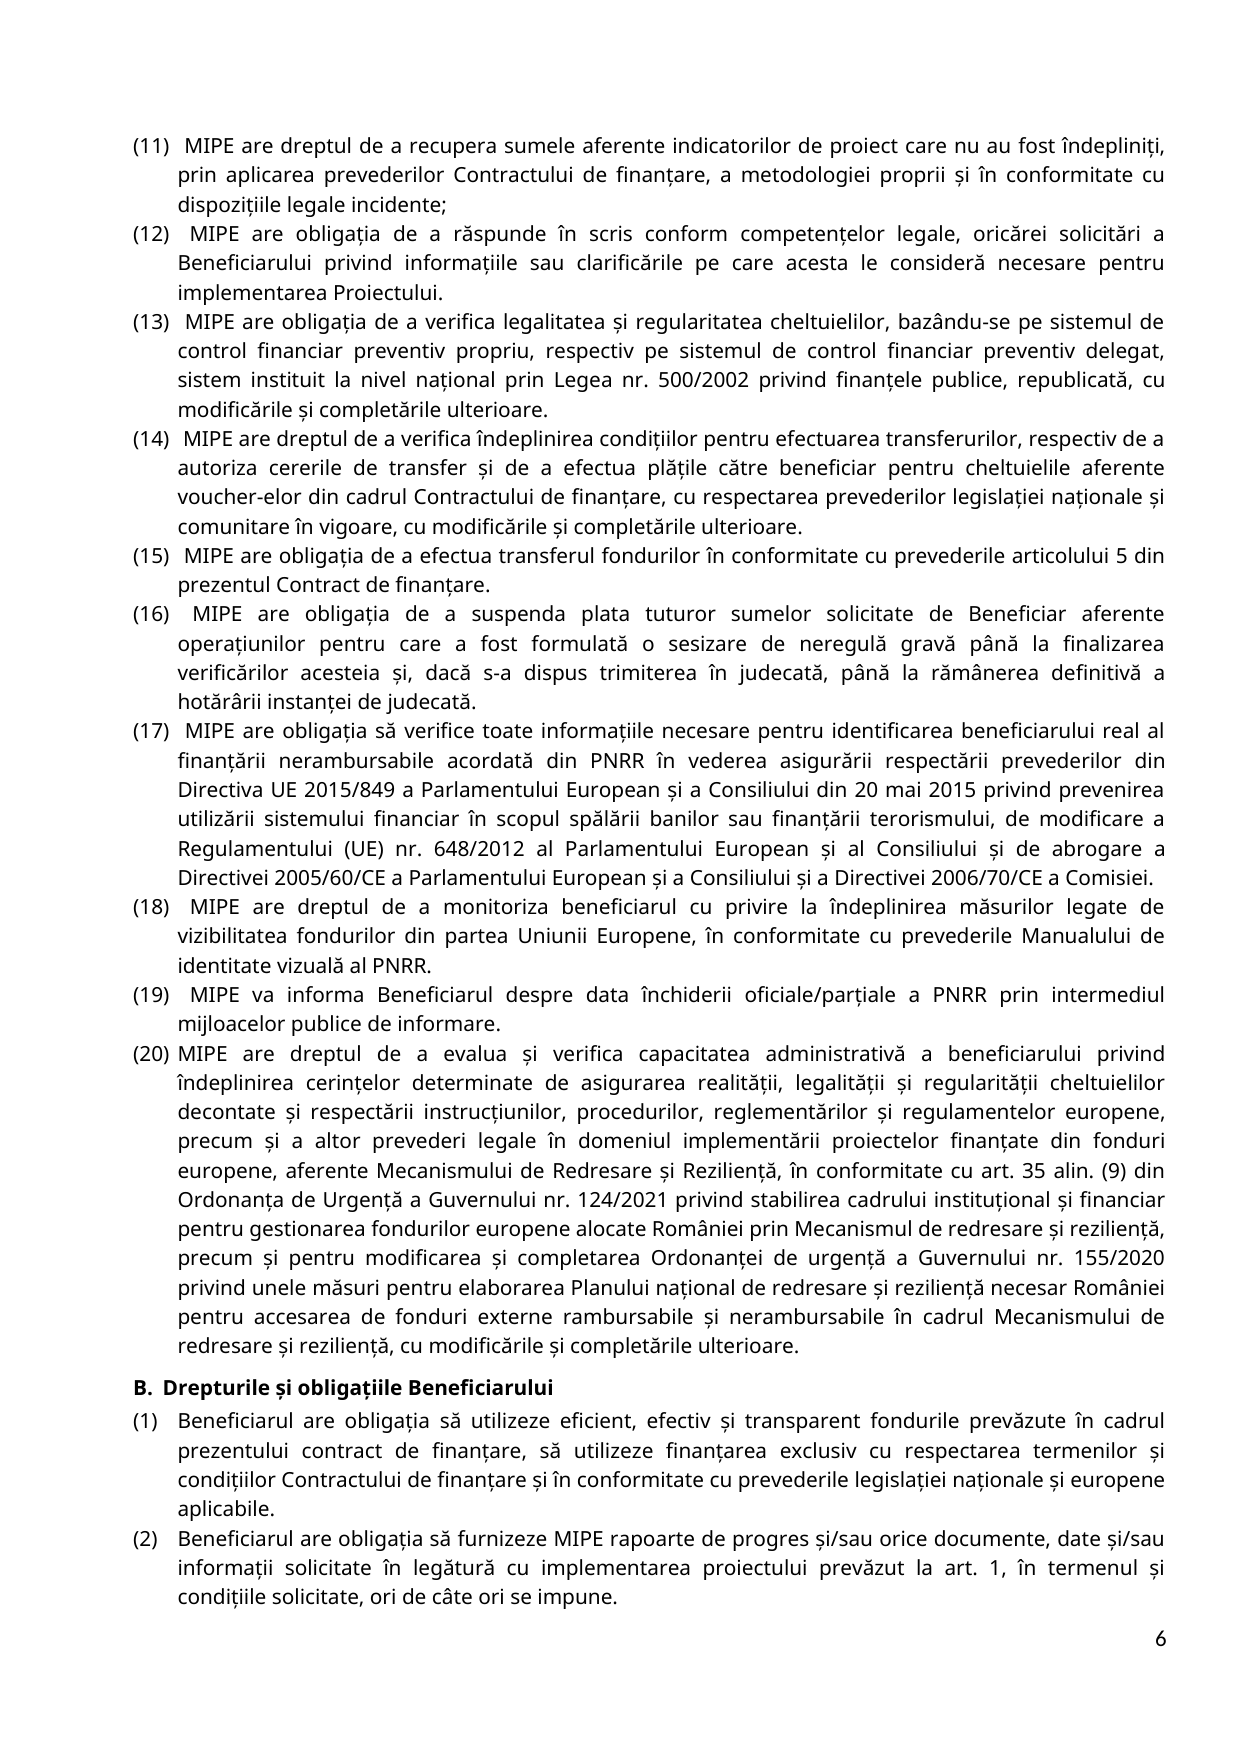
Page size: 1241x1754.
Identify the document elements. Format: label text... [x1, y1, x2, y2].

list MIPE are dreptul de a verifica îndeplinirea condițiilor pentru efectuarea transferurilor, respectiv de a autoriza cererile de transfer și de a efectua plățile către beneficiar pentru cheltuielile aferente voucher-elor din cadrul Contractului de finanțare, cu respectarea prevederilor legislației naționale și comunitare în vigoare, cu modificările și completările ulterioare. [133, 424, 1166, 540]
list MIPE are dreptul de a recupera sumele aferente indicatorilor de proiect care nu au fost îndepliniți, prin aplicarea prevederilor Contractului de finanțare, a metodologiei proprii și în conformitate cu dispozițiile legale incidente; [133, 131, 1166, 218]
list MIPE are obligația de a suspenda plata tuturor sumelor solicitate de Beneficiar aferente operațiunilor pentru care a fost formulată o sesizare de neregulă gravă până la finalizarea verificărilor acesteia și, dacă s-a dispus trimiterea în judecată, până la rămânerea definitivă a hotărârii instanței de judecată. [133, 599, 1166, 716]
list Beneficiarul are obligația să utilizeze eficient, efectiv și transparent fondurile prevăzute în cadrul prezentului contract de finanțare, să utilizeze finanțarea exclusiv cu respectarea termenilor și condițiilor Contractului de finanțare și în conformitate cu prevederile legislației naționale și europene aplicabile. [133, 1407, 1166, 1523]
list MIPE are obligația să verifice toate informațiile necesare pentru identificarea beneficiarului real al finanțării nerambursabile acordată din PNRR în vederea asigurării respectării prevederilor din Directiva UE 2015/849 a Parlamentului European și a Consiliului din 20 mai 2015 privind prevenirea utilizării sistemului financiar în scopul spălării banilor sau finanțării terorismului, de modificare a Regulamentului (UE) nr. 648/2012 al Parlamentului European și al Consiliului și de abrogare a Directivei 2005/60/CE a Parlamentului European și a Consiliului și a Directivei 2006/70/CE a Comisiei. [133, 717, 1166, 891]
list MIPE va informa Beneficiarul despre data închiderii oficiale/parțiale a PNRR prin intermediul mijloacelor publice de informare. [133, 980, 1166, 1038]
list MIPE are obligația de a răspunde în scris conform competențelor legale, oricărei solicitări a Beneficiarului privind informațiile sau clarificările pe care acesta le consideră necesare pentru implementarea Proiectului. [133, 219, 1166, 306]
list MIPE are dreptul de a evalua și verifica capacitatea administrativă a beneficiarului privind îndeplinirea cerințelor determinate de asigurarea realității, legalității și regularității cheltuielilor decontate și respectării instrucțiunilor, procedurilor, reglementărilor și regulamentelor europene, precum și a altor prevederi legale în domeniul implementării proiectelor finanțate din fonduri europene, aferente Mecanismului de Redresare și Reziliență, în conformitate cu art. 35 alin. (9) din Ordonanța de Urgență a Guvernului nr. 124/2021 privind stabilirea cadrului instituțional și financiar pentru gestionarea fondurilor europene alocate României prin Mecanismul de redresare și reziliență, precum și pentru modificarea și completarea Ordonanței de urgență a Guvernului nr. 155/2020 privind unele măsuri pentru elaborarea Planului național de redresare și reziliență necesar României pentru accesarea de fonduri externe rambursabile și nerambursabile în cadrul Mecanismului de redresare și reziliență, cu modificările și completările ulterioare. [133, 1039, 1166, 1360]
list MIPE are obligația de a verifica legalitatea și regularitatea cheltuielilor, bazându-se pe sistemul de control financiar preventiv propriu, respectiv pe sistemul de control financiar preventiv delegat, sistem instituit la nivel național prin Legea nr. 500/2002 privind finanțele publice, republicată, cu modificările și completările ulterioare. [133, 307, 1166, 423]
list Drepturile și obligațiile Beneficiarului [133, 1373, 1166, 1402]
list MIPE are obligația de a efectua transferul fondurilor în conformitate cu prevederile articolului 5 din prezentul Contract de finanțare. [133, 541, 1166, 599]
list MIPE are dreptul de a monitoriza beneficiarul cu privire la îndeplinirea măsurilor legate de vizibilitatea fondurilor din partea Uniunii Europene, în conformitate cu prevederile Manualului de identitate vizuală al PNRR. [133, 892, 1166, 979]
list Beneficiarul are obligația să furnizeze MIPE rapoarte de progres și/sau orice documente, date și/sau informații solicitate în legătură cu implementarea proiectului prevăzut la art. 1, în termenul și condițiile solicitate, ori de câte ori se impune. [133, 1524, 1166, 1611]
